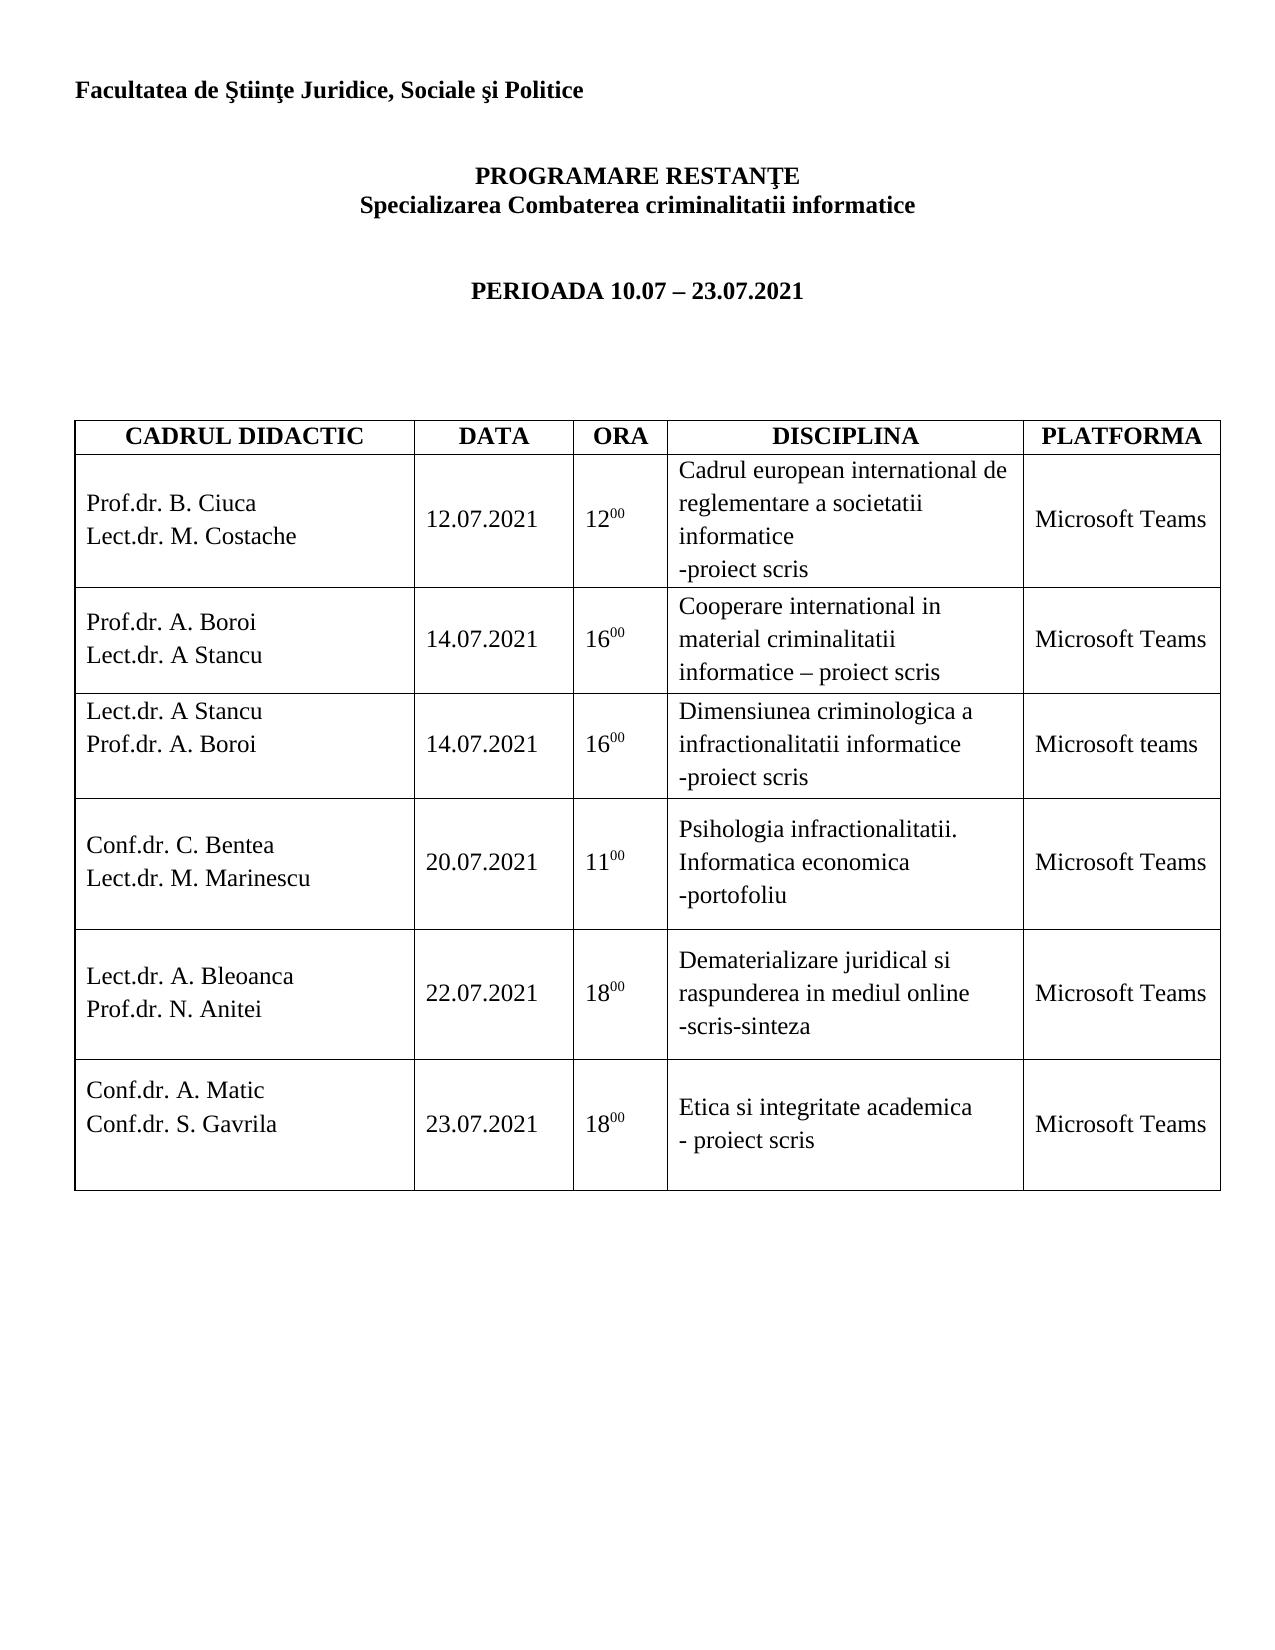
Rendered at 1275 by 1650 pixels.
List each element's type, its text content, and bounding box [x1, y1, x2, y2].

table_cell Microsoft Teams [1024, 588, 1220, 692]
text Specializarea Combaterea criminalitatii informatice [75, 190, 1200, 219]
table_header PLATFORMA [1024, 421, 1220, 454]
table_cell Prof.dr. B. Ciuca Lect.dr. M. Costache [76, 455, 414, 587]
table_cell 1100 [574, 799, 667, 928]
table_cell 23.07.2021 [415, 1060, 573, 1190]
text PROGRAMARE RESTANŢE [75, 161, 1200, 190]
table_cell Cadrul european international de reglementare a societatii informatice -proiect scris [668, 455, 1023, 587]
table_cell 14.07.2021 [415, 588, 573, 692]
table_cell Conf.dr. A. Matic Conf.dr. S. Gavrila [76, 1060, 414, 1190]
table_cell 20.07.2021 [415, 799, 573, 928]
table_cell 1200 [574, 455, 667, 587]
table_header CADRUL DIDACTIC [76, 421, 414, 454]
table_header DATA [415, 421, 573, 454]
table_cell Conf.dr. C. Bentea Lect.dr. M. Marinescu [76, 799, 414, 928]
table_cell Microsoft Teams [1024, 799, 1220, 928]
table_cell Lect.dr. A Stancu Prof.dr. A. Boroi [76, 694, 414, 798]
table_cell Microsoft Teams [1024, 455, 1220, 587]
table_header ORA [574, 421, 667, 454]
table_cell 1600 [574, 588, 667, 692]
table_cell Dematerializare juridical si raspunderea in mediul online -scris-sinteza [668, 930, 1023, 1059]
table_cell Cooperare international in material criminalitatii informatice – proiect scris [668, 588, 1023, 692]
table_cell Psihologia infractionalitatii. Informatica economica -portofoliu [668, 799, 1023, 928]
table_cell 14.07.2021 [415, 694, 573, 798]
table_cell Etica si integritate academica - proiect scris [668, 1060, 1023, 1190]
text PERIOADA 10.07 – 23.07.2021 [75, 276, 1200, 305]
table_header DISCIPLINA [668, 421, 1023, 454]
table_cell Dimensiunea criminologica a infractionalitatii informatice -proiect scris [668, 694, 1023, 798]
table_cell 12.07.2021 [415, 455, 573, 587]
table_cell 22.07.2021 [415, 930, 573, 1059]
table_cell Microsoft Teams [1024, 930, 1220, 1059]
table_cell 1600 [574, 694, 667, 798]
table_cell Prof.dr. A. Boroi Lect.dr. A Stancu [76, 588, 414, 692]
table_cell 1800 [574, 930, 667, 1059]
table_cell 1800 [574, 1060, 667, 1190]
text Facultatea de Ştiinţe Juridice, Sociale şi Politice [75, 75, 1200, 104]
table_cell Microsoft teams [1024, 694, 1220, 798]
table_cell Microsoft Teams [1024, 1060, 1220, 1190]
table_cell Lect.dr. A. Bleoanca Prof.dr. N. Anitei [76, 930, 414, 1059]
